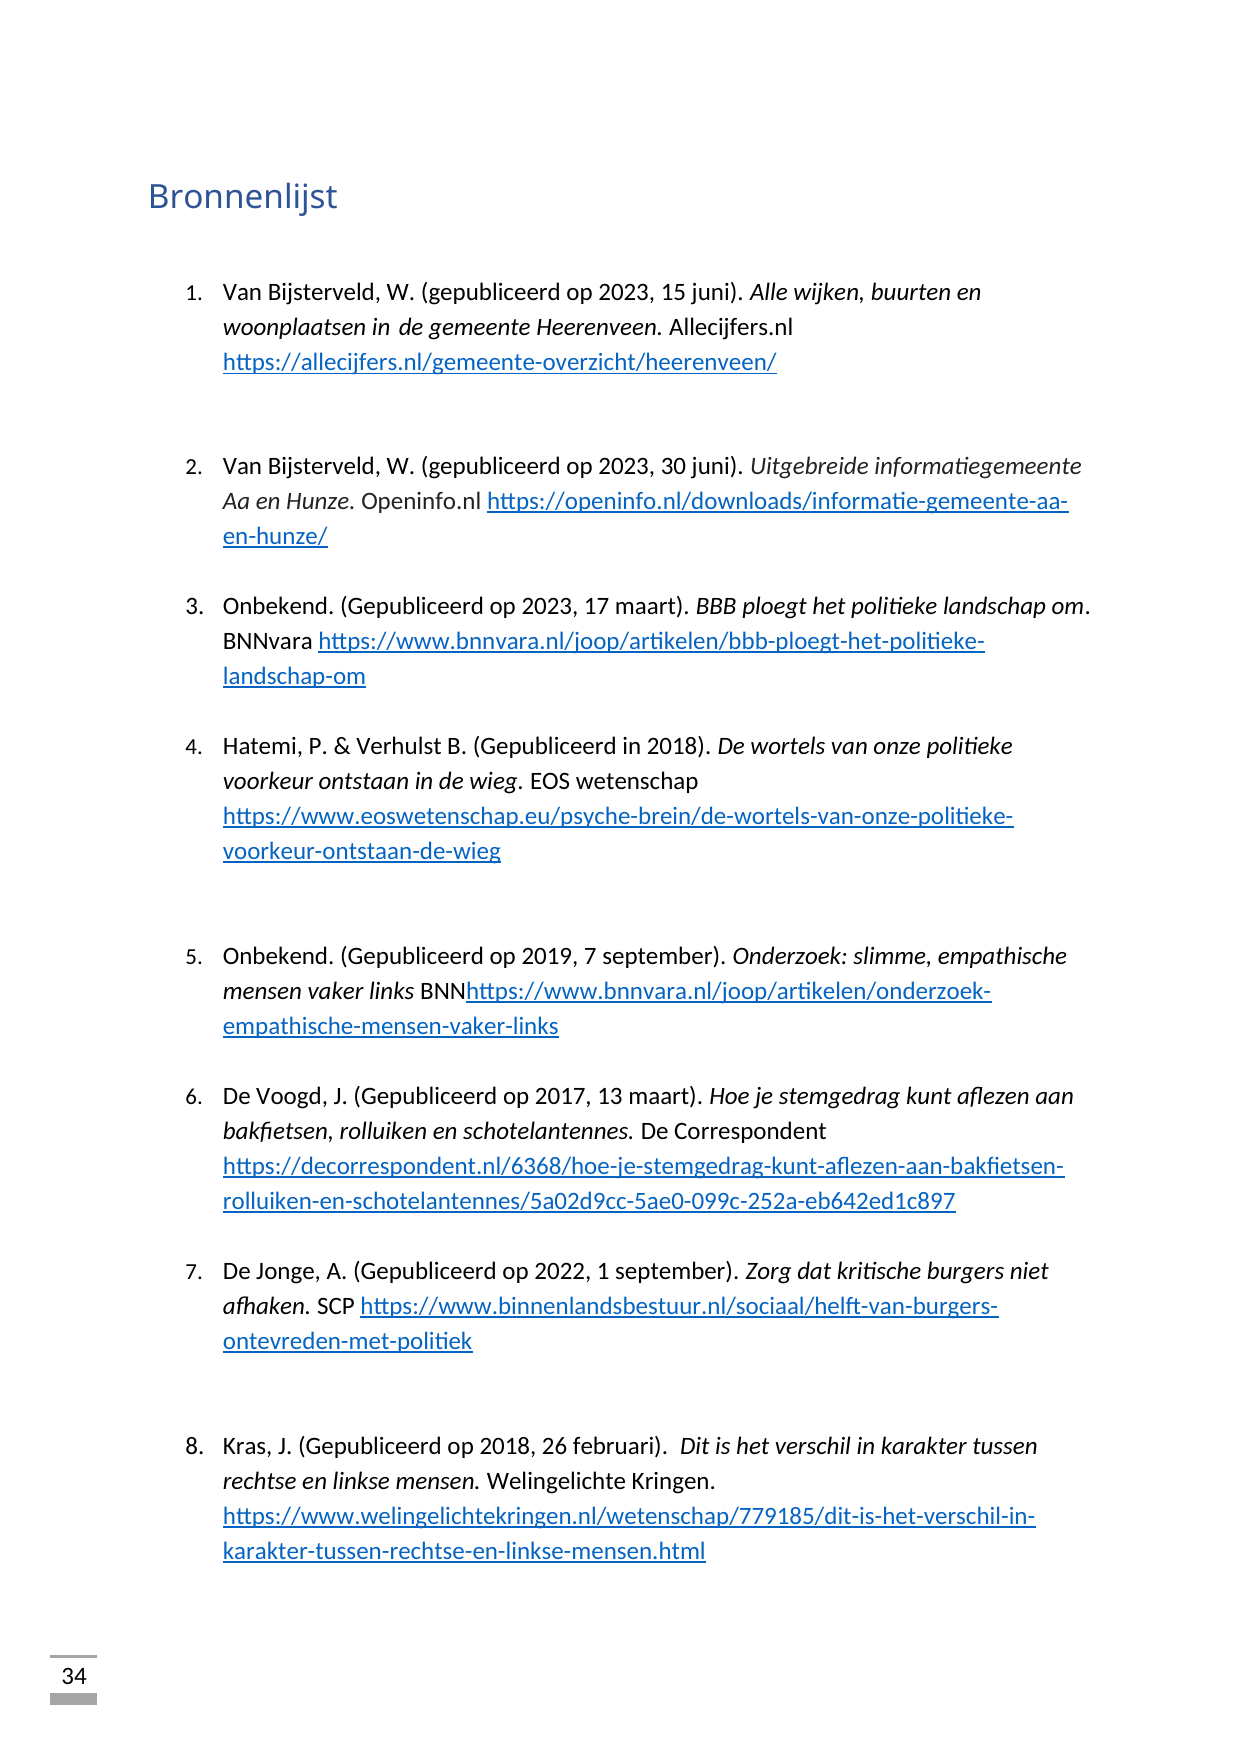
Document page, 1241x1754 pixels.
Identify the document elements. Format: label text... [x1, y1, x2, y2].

list Kras, J. (Gepubliceerd op 2018, 26 februari). Dit is het verschil in karakter tussen rechtse en linkse mensen. Welingelichte Kringen. https://www.welingelichtekringen.nl/wetenschap/779185/dit-is-het-verschil-in-karakter-tussen-rechtse-en-linkse-mensen.html [185, 1430, 1093, 1565]
list Onbekend. (Gepubliceerd op 2019, 7 september). Onderzoek: slimme, empathische mensen vaker links BNNhttps://www.bnnvara.nl/joop/artikelen/onderzoek-empathische-mensen-vaker-links [185, 940, 1093, 1040]
list Hatemi, P. & Verhulst B. (Gepubliceerd in 2018). De wortels van onze politieke voorkeur ontstaan in de wieg. EOS wetenschap https://www.eoswetenschap.eu/psyche-brein/de-wortels-van-onze-politieke-voorkeur-ontstaan-de-wieg [185, 730, 1093, 865]
list Van Bijsterveld, W. (gepubliceerd op 2023, 30 juni). Uitgebreide informatiegemeente Aa en Hunze. Openinfo.nl https://openinfo.nl/downloads/informatie-gemeente-aa-en-hunze/ [185, 450, 1093, 550]
list Onbekend. (Gepubliceerd op 2023, 17 maart). BBB ploegt het politieke landschap om. BNNvara https://www.bnnvara.nl/joop/artikelen/bbb-ploegt-het-politieke-landschap-om [185, 590, 1093, 690]
list Van Bijsterveld, W. (gepubliceerd op 2023, 15 juni). Alle wijken, buurten en woonplaatsen in de gemeente Heerenveen. Allecijfers.nl https://allecijfers.nl/gemeente-overzicht/heerenveen/ [185, 276, 1093, 377]
list De Voogd, J. (Gepubliceerd op 2017, 13 maart). Hoe je stemgedrag kunt aflezen aan bakfietsen, rolluiken en schotelantennes. De Correspondent https://decorrespondent.nl/6368/hoe-je-stemgedrag-kunt-aflezen-aan-bakfietsen-rolluiken-en-schotelantennes/5a02d9cc-5ae0-099c-252a-eb642ed1c897 [185, 1080, 1093, 1215]
list De Jonge, A. (Gepubliceerd op 2022, 1 september). Zorg dat kritische burgers niet afhaken. SCP https://www.binnenlandsbestuur.nl/sociaal/helft-van-burgers-ontevreden-met-politiek [185, 1255, 1093, 1355]
subtitle Bronnenlijst [148, 173, 1093, 218]
